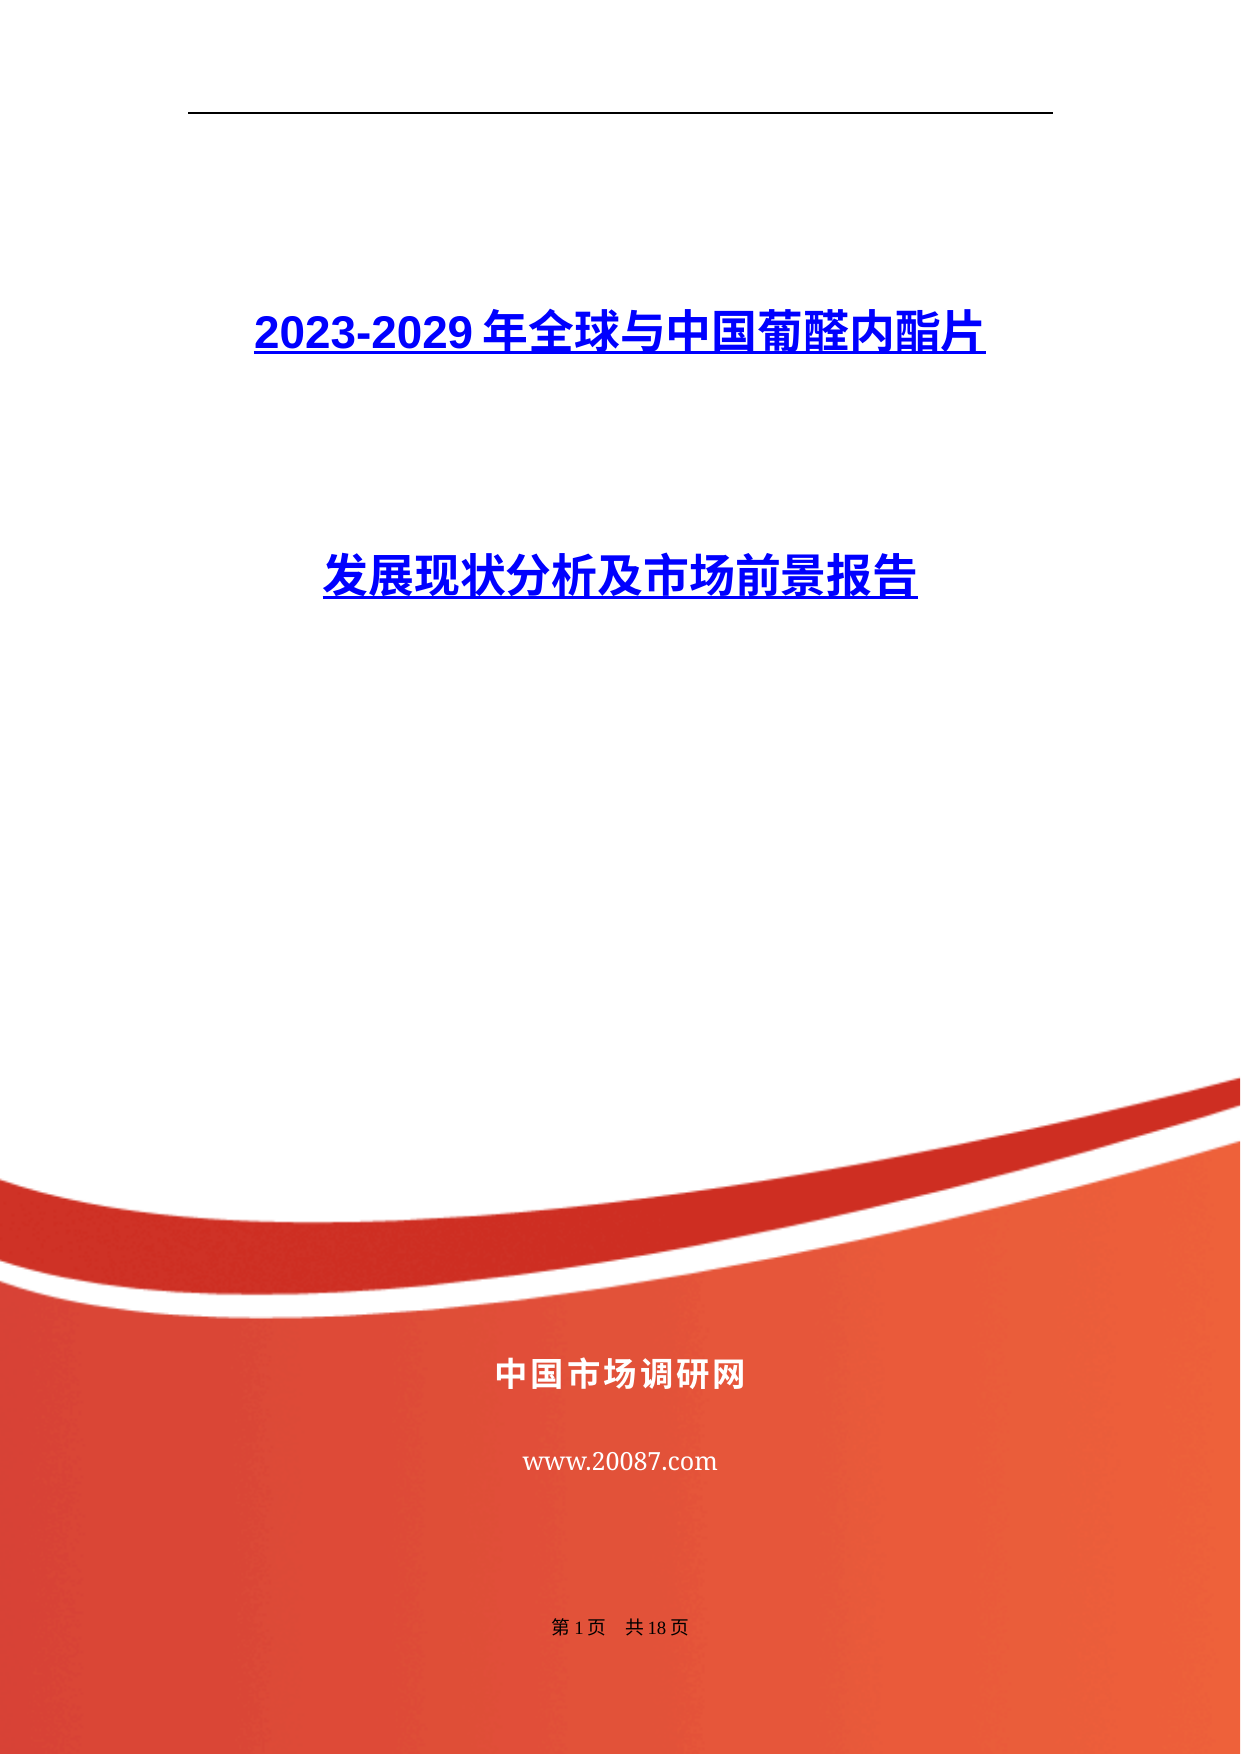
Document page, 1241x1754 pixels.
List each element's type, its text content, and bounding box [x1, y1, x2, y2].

subtitle 中国市场调研网 [187, 1339, 1053, 1404]
text www.20087.com [187, 1428, 1053, 1493]
picture [0, 1006, 1241, 1754]
table_header 2023-2029年全球与中国葡醛内酯片发展现状分析及市场前景报告 [188, 207, 1053, 773]
